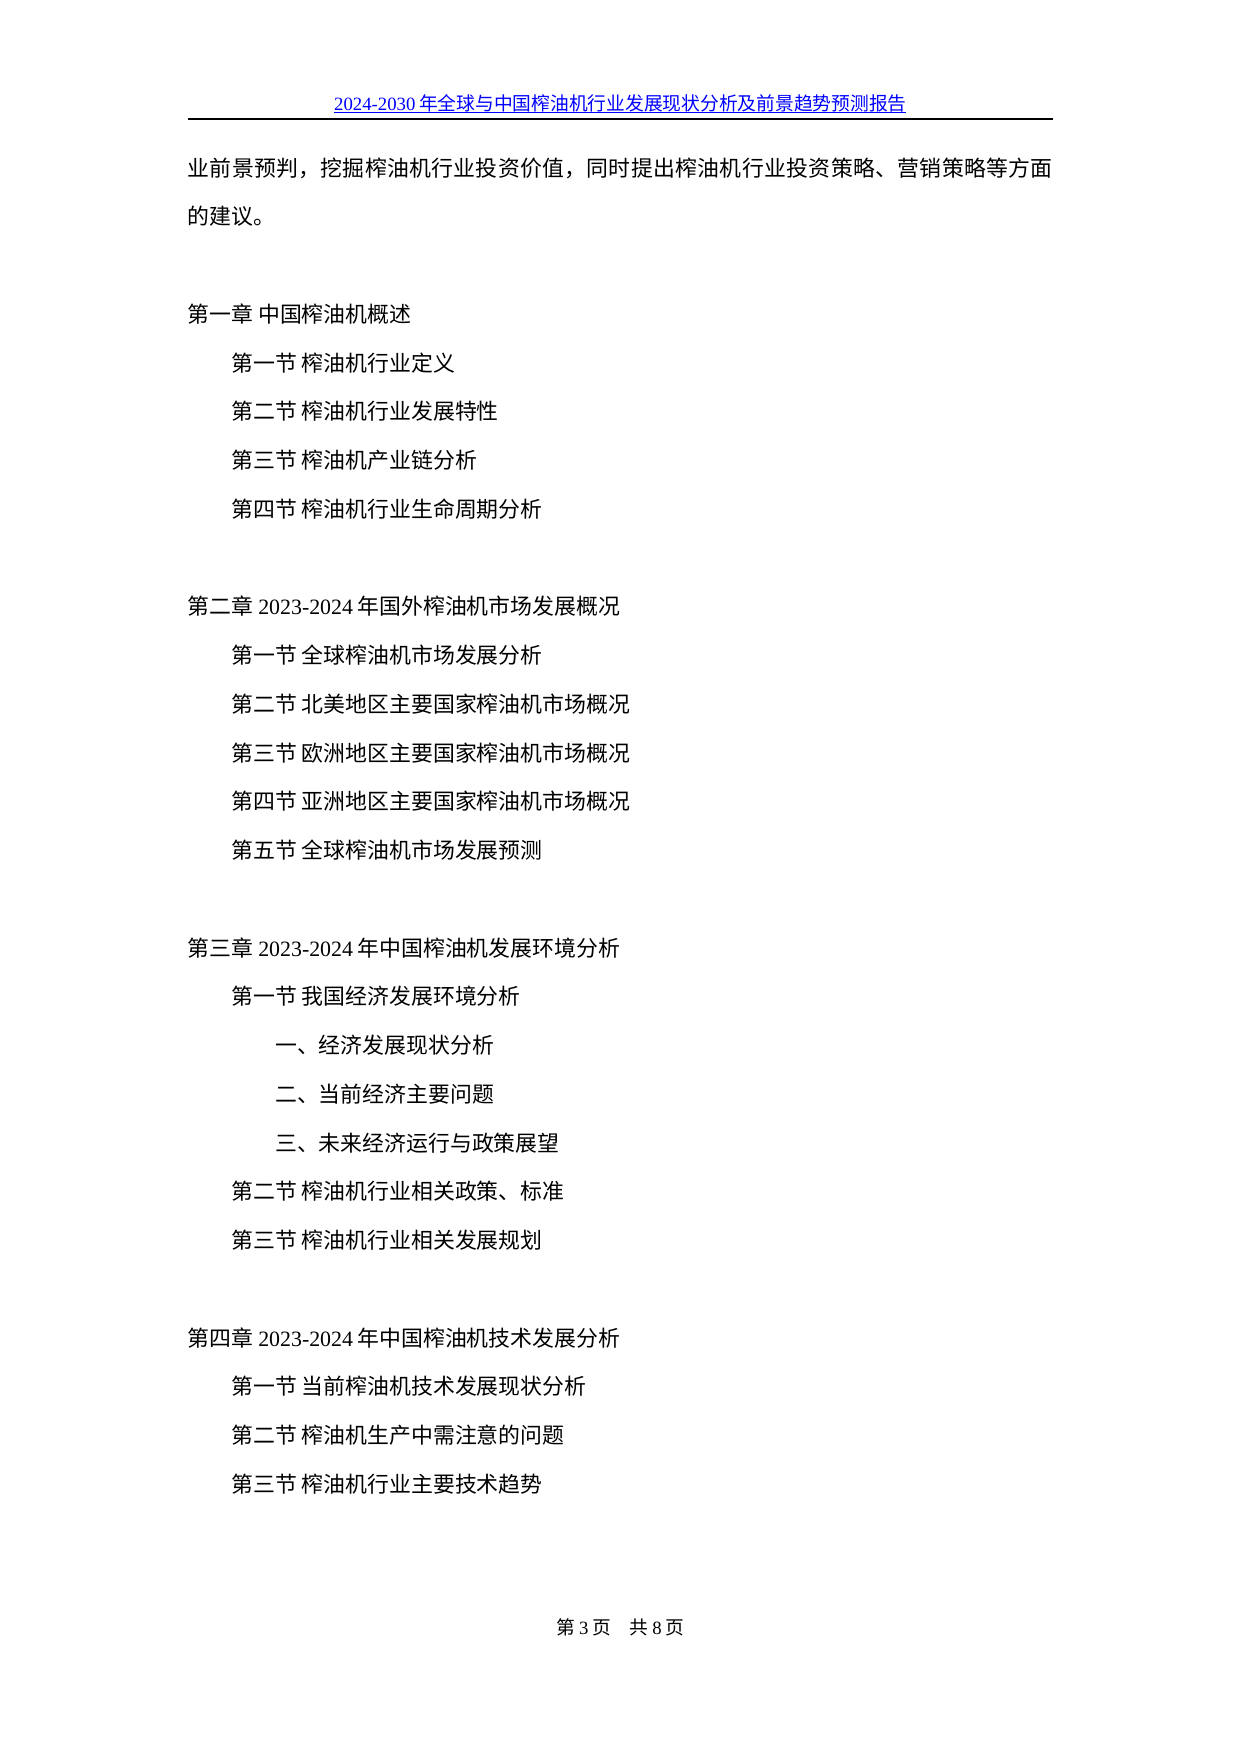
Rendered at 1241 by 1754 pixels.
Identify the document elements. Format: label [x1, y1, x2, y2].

text [187, 150, 1053, 1499]
